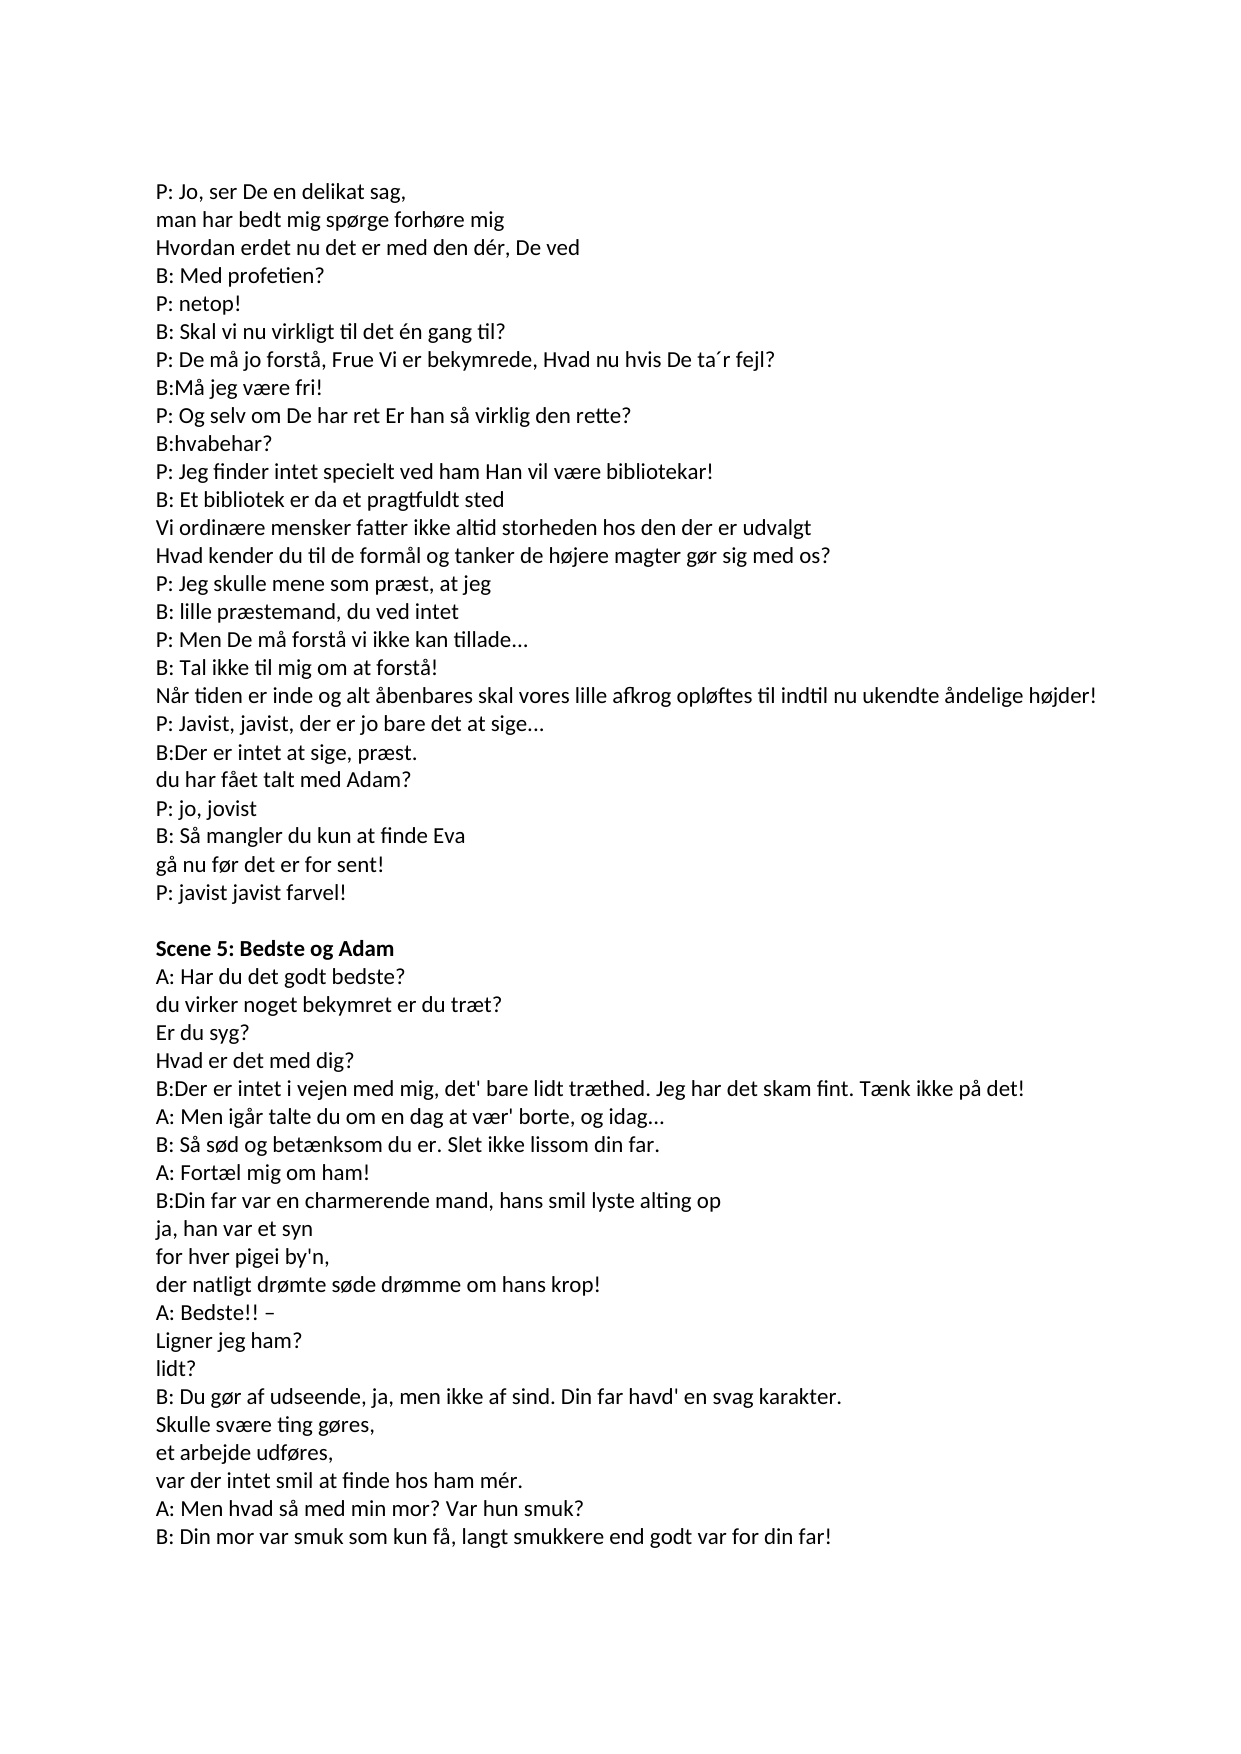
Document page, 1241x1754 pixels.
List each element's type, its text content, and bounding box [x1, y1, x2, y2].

text Skulle svære ting gøres, [118, 1410, 1122, 1438]
text A: Men igår talte du om en dag at vær' borte, og idag... [118, 1102, 1122, 1130]
text P: Og selv om De har ret Er han så virklig den rette? [118, 401, 1122, 429]
text Scene 5: Bedste og Adam [118, 934, 1122, 962]
text P: netop! [118, 289, 1122, 317]
text B:Må jeg være fri! [118, 373, 1122, 401]
text der natligt drømte søde drømme om hans krop! [118, 1270, 1122, 1298]
text P: Javist, javist, der er jo bare det at sige... [118, 709, 1122, 738]
text Hvordan erdet nu det er med den dér, De ved [118, 233, 1122, 261]
text P: Jeg skulle mene som præst, at jeg [118, 569, 1122, 597]
text P: jo, jovist [118, 794, 1122, 822]
text Vi ordinære mensker fatter ikke altid storheden hos den der er udvalgt [118, 513, 1122, 541]
text P: Jo, ser De en delikat sag, [118, 177, 1122, 205]
text for hver pigei by'n, [118, 1242, 1122, 1270]
text B:Der er intet at sige, præst. [118, 738, 1122, 766]
text B: Med profetien? [118, 261, 1122, 289]
text du virker noget bekymret er du træt? [118, 990, 1122, 1018]
text B: Så sød og betænksom du er. Slet ikke lissom din far. [118, 1130, 1122, 1158]
text B: Du gør af udseende, ja, men ikke af sind. Din far havd' en svag karakter. [118, 1382, 1122, 1410]
text B:Der er intet i vejen med mig, det' bare lidt træthed. Jeg har det skam fint. Tænk ikke på det! [118, 1074, 1122, 1102]
text Hvad er det med dig? [118, 1046, 1122, 1074]
text Er du syg? [118, 1018, 1122, 1046]
text B: Så mangler du kun at finde Eva [118, 822, 1122, 850]
text A: Bedste!! – [118, 1298, 1122, 1326]
text ja, han var et syn [118, 1214, 1122, 1242]
text Ligner jeg ham? [118, 1326, 1122, 1354]
text et arbejde udføres, [118, 1438, 1122, 1466]
text B: Tal ikke til mig om at forstå! [118, 653, 1122, 682]
text B: Et bibliotek er da et pragtfuldt sted [118, 485, 1122, 513]
text lidt? [118, 1354, 1122, 1382]
text var der intet smil at finde hos ham mér. [118, 1466, 1122, 1494]
text man har bedt mig spørge forhøre mig [118, 205, 1122, 233]
text P: Jeg finder intet specielt ved ham Han vil være bibliotekar! [118, 457, 1122, 485]
text B:hvabehar? [118, 429, 1122, 457]
text gå nu før det er for sent! [118, 850, 1122, 878]
text B:Din far var en charmerende mand, hans smil lyste alting op [118, 1186, 1122, 1214]
text A: Men hvad så med min mor? Var hun smuk? [118, 1494, 1122, 1522]
text du har fået talt med Adam? [118, 766, 1122, 794]
text B: Skal vi nu virkligt til det én gang til? [118, 317, 1122, 345]
text A: Har du det godt bedste? [118, 962, 1122, 990]
text P: javist javist farvel! [118, 878, 1122, 906]
text B: lille præstemand, du ved intet [118, 597, 1122, 626]
text B: Din mor var smuk som kun få, langt smukkere end godt var for din far! [118, 1522, 1122, 1550]
text P: De må jo forstå, Frue Vi er bekymrede, Hvad nu hvis De ta´r fejl? [118, 345, 1122, 373]
text A: Fortæl mig om ham! [118, 1158, 1122, 1186]
text P: Men De må forstå vi ikke kan tillade... [118, 626, 1122, 653]
text Hvad kender du til de formål og tanker de højere magter gør sig med os? [118, 541, 1122, 569]
text Når tiden er inde og alt åbenbares skal vores lille afkrog opløftes til indtil nu ukendte åndelige højder! [118, 682, 1122, 709]
